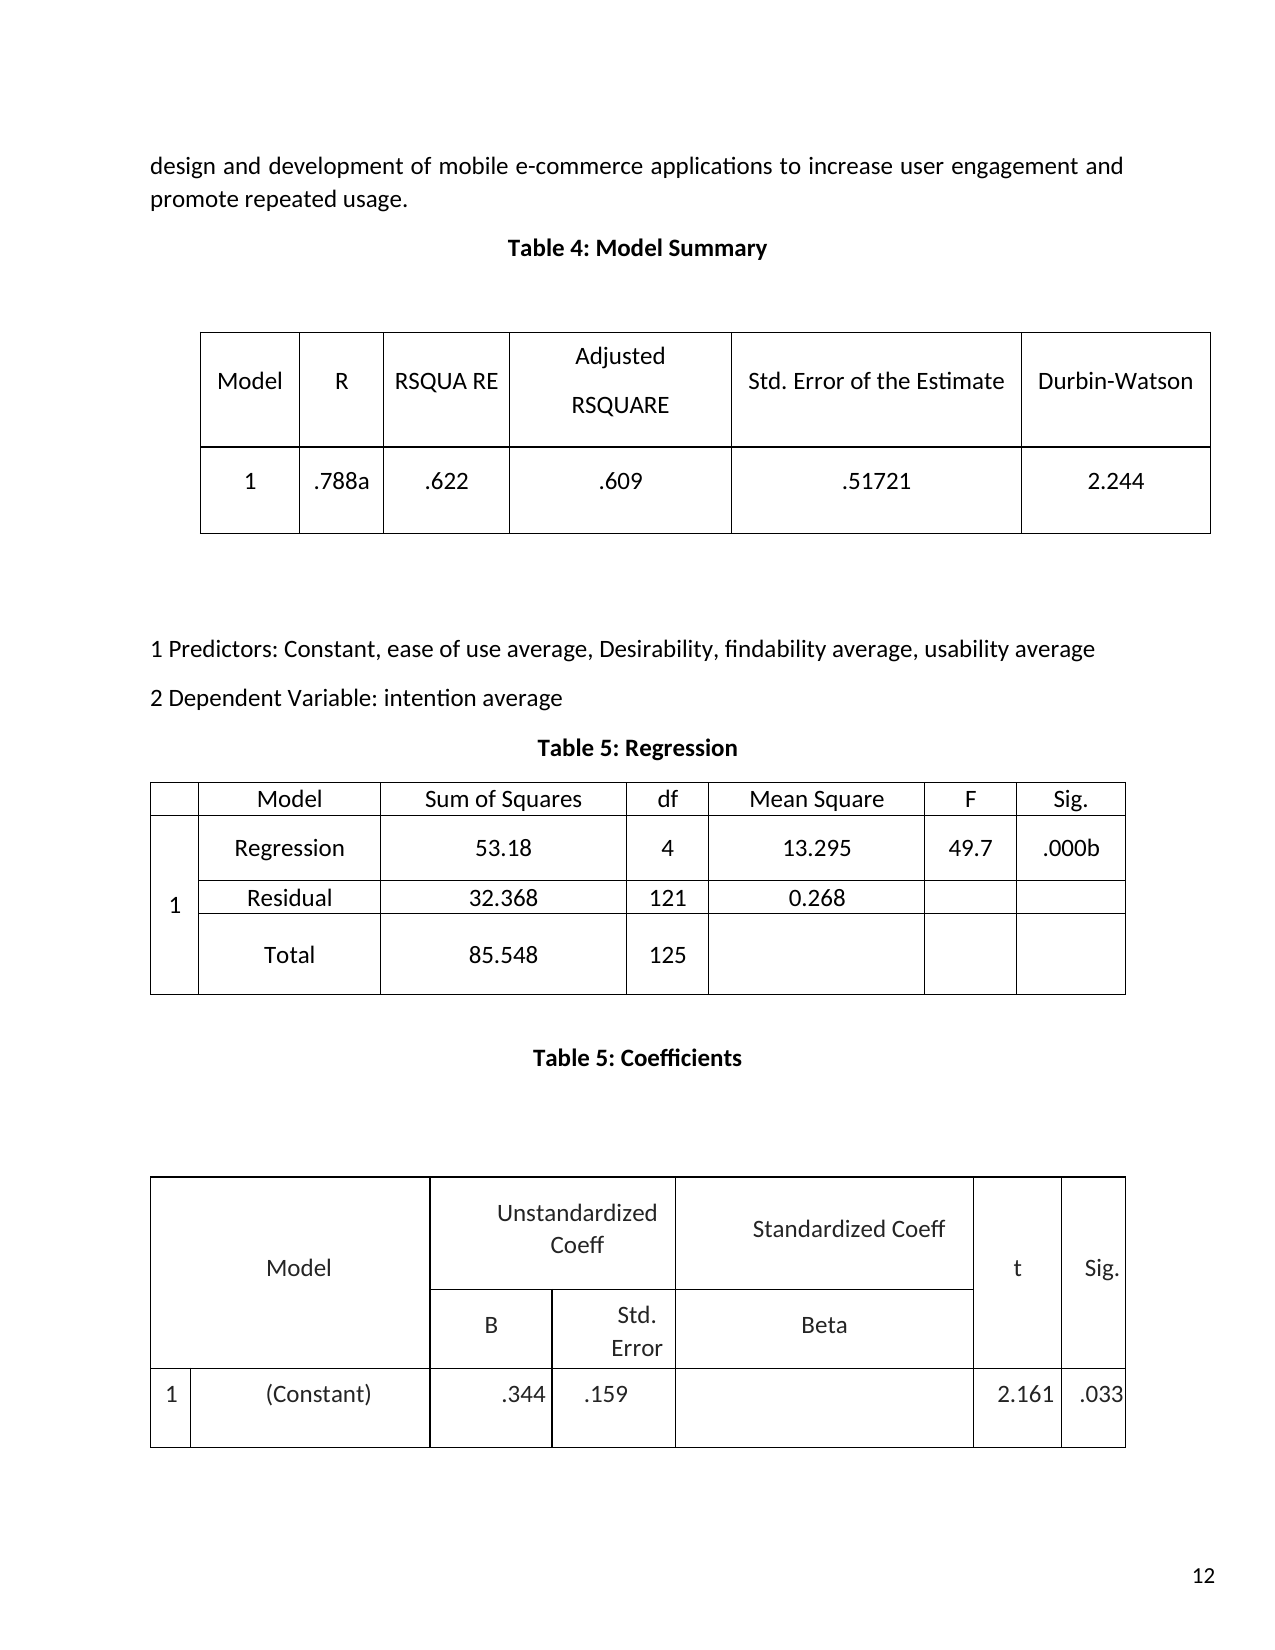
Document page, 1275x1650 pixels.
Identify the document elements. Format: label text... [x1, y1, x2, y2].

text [150, 150, 1125, 213]
table_cell B [431, 1290, 551, 1367]
table_header Sig. [1062, 1178, 1125, 1367]
table_header Sig. [1017, 783, 1125, 814]
table_cell [925, 881, 1016, 913]
table_cell [676, 1369, 973, 1447]
table_cell .51721 [732, 448, 1021, 533]
table_cell .344 [431, 1369, 551, 1447]
table_cell 32.368 [381, 881, 626, 913]
table_cell .622 [384, 448, 509, 533]
table_cell [1017, 914, 1125, 994]
table_cell .033 [1062, 1369, 1125, 1447]
table_header [151, 783, 198, 814]
table_cell [925, 914, 1016, 994]
text 1 Predictors: Constant, ease of use average, Desirability, findability average, usability average [150, 633, 1125, 663]
text Table 5: Coefficients [150, 1045, 1125, 1072]
table_cell 2.244 [1022, 448, 1210, 533]
table_header RSQUA RE [384, 333, 509, 446]
text Table 4: Model Summary [150, 232, 1125, 263]
table_header Standardized Coeff [676, 1178, 973, 1289]
table_cell 49.7 [925, 816, 1016, 880]
table_cell .159 [553, 1369, 675, 1447]
text Table 5: Regression [150, 732, 1125, 763]
table_cell 2.161 [974, 1369, 1061, 1447]
table_cell .788a [300, 448, 383, 533]
table_cell [1017, 881, 1125, 913]
table_cell Beta [676, 1290, 973, 1367]
table_cell .609 [510, 448, 731, 533]
table_cell (Constant) [191, 1369, 429, 1447]
table_cell [709, 914, 924, 994]
table_header F [925, 783, 1016, 814]
table_cell 13.295 [709, 816, 924, 880]
table_header Std. Error of the Estimate [732, 333, 1021, 446]
table_header Model [199, 783, 380, 814]
table_header Model [201, 333, 299, 446]
table_header Sum of Squares [381, 783, 626, 814]
table_header Model [151, 1178, 429, 1367]
table_cell 0.268 [709, 881, 924, 913]
table_cell 53.18 [381, 816, 626, 880]
table_cell 121 [627, 881, 708, 913]
table_cell 1 [201, 448, 299, 533]
table_cell 1 [151, 816, 198, 994]
table_header Durbin-Watson [1022, 333, 1210, 446]
table_cell Std. Error [553, 1290, 675, 1367]
table_cell 85.548 [381, 914, 626, 994]
table_cell 125 [627, 914, 708, 994]
table_cell Residual [199, 881, 380, 913]
table_header Mean Square [709, 783, 924, 814]
table_cell 4 [627, 816, 708, 880]
table_cell .000b [1017, 816, 1125, 880]
table_header t [974, 1178, 1061, 1367]
table_cell Total [199, 914, 380, 994]
table_header df [627, 783, 708, 814]
table_header Adjusted RSQUARE [510, 333, 731, 446]
table_header R [300, 333, 383, 446]
table_cell 1 [151, 1369, 190, 1447]
table_header Unstandardized Coeff [431, 1178, 675, 1289]
text 2 Dependent Variable: intention average [150, 683, 1125, 713]
table_cell Regression [199, 816, 380, 880]
